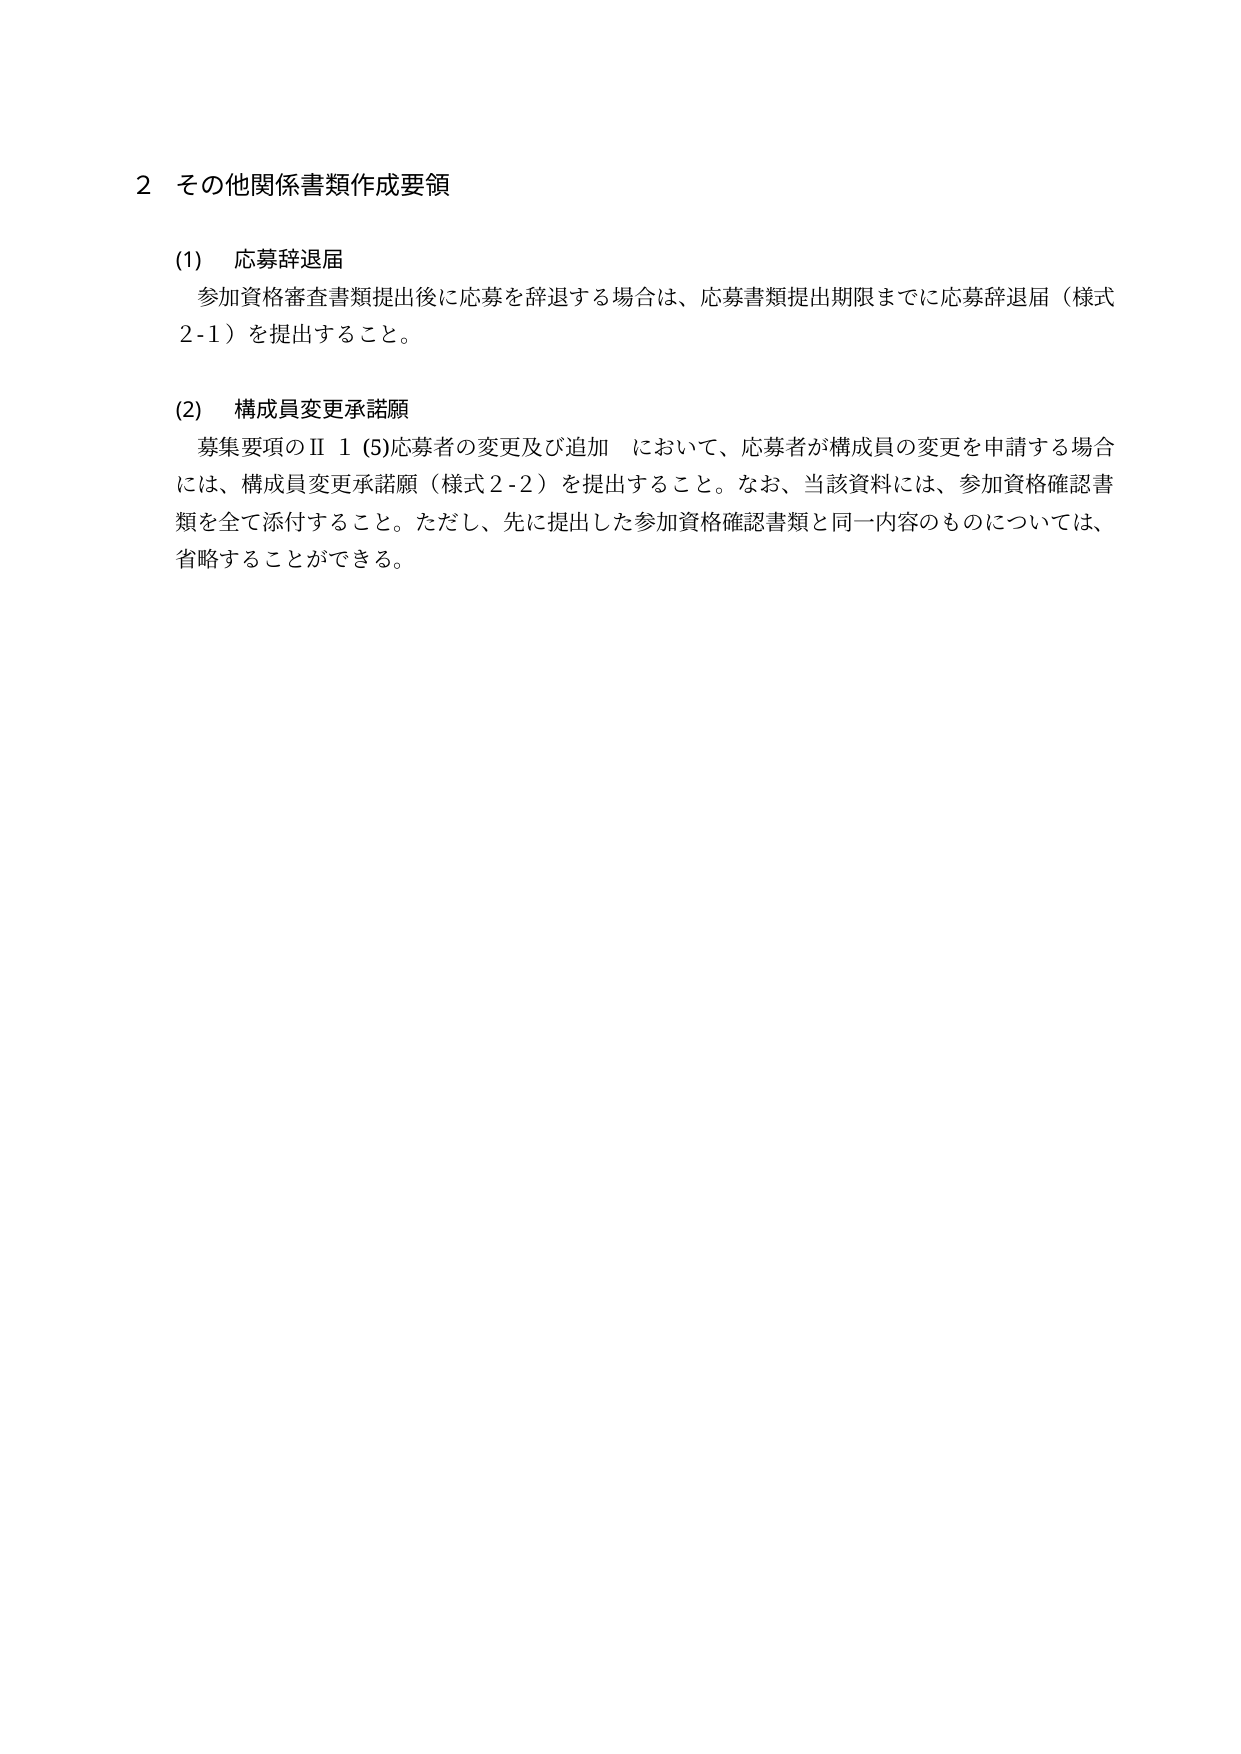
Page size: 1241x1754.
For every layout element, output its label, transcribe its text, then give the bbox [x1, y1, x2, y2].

subtitle 構成員変更承諾願 [176, 389, 1116, 427]
text 参加資格審査書類提出後に応募を辞退する場合は、応募書類提出期限までに応募辞退届（様式２-１）を提出すること。 [175, 277, 1116, 352]
text 募集要項のⅡ １ (5)応募者の変更及び追加 において、応募者が構成員の変更を申請する場合には、構成員変更承諾願（様式２-２）を提出すること。なお、当該資料には、参加資格確認書類を全て添付すること。ただし、先に提出した参加資格確認書類と同一内容のものについては、省略することができる。 [175, 427, 1116, 577]
subtitle 応募辞退届 [176, 239, 1116, 277]
subtitle その他関係書類作成要領 [131, 164, 1116, 202]
